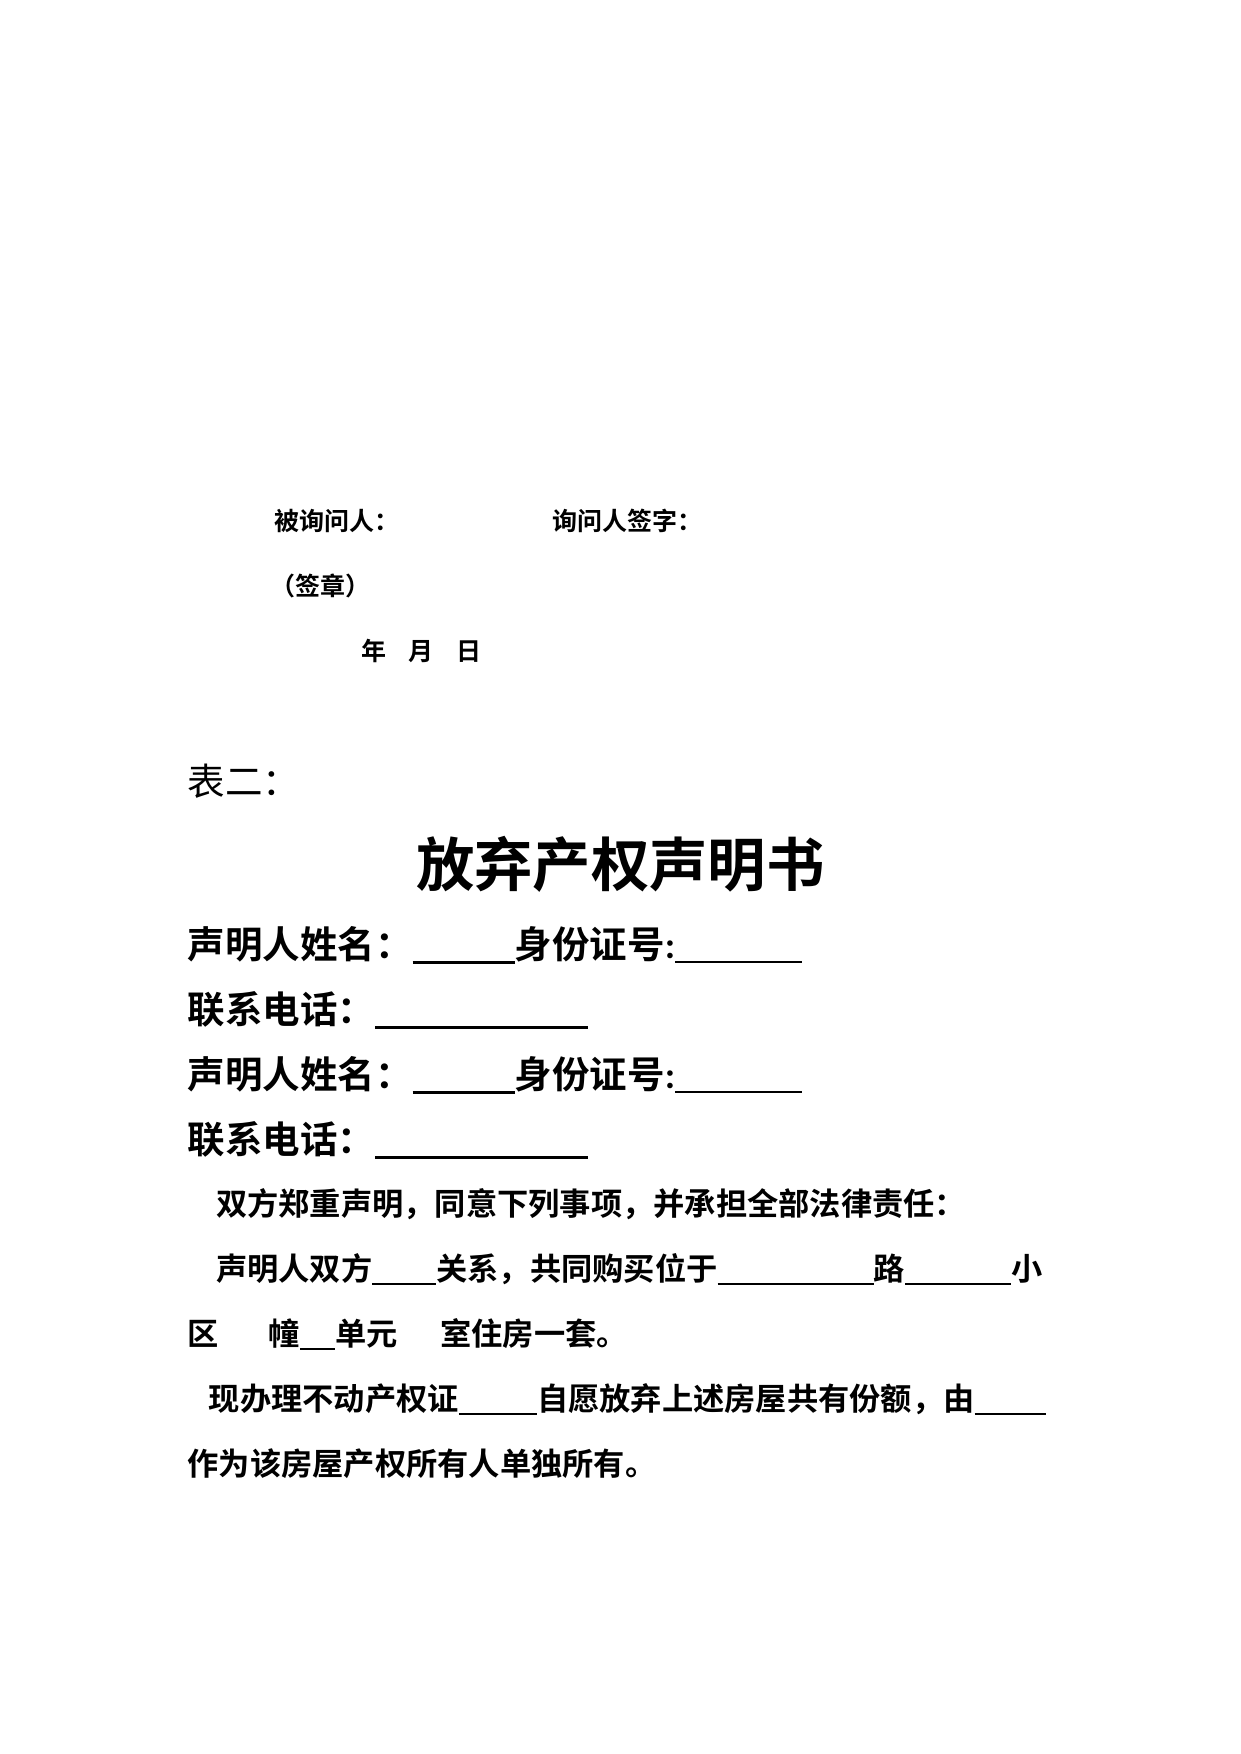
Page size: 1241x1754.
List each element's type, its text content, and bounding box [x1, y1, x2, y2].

text 现办理不动产权证 自愿放弃上述房屋共有份额，由 作为该房屋产权所有人单独所有。 [187, 1364, 1053, 1494]
text 声明人双方 关系，共同购买位于 路 小区 幢 单元 室住房一套。 [187, 1234, 1053, 1364]
text 放弃产权声明书 [187, 812, 1053, 909]
text 声明人姓名： 身份证号: [187, 1039, 1053, 1104]
text 表二： [187, 747, 1053, 812]
text 联系电话： [187, 974, 1053, 1039]
text 声明人姓名： 身份证号: [187, 909, 1053, 974]
text 联系电话： [187, 1104, 1053, 1169]
text 双方郑重声明，同意下列事项，并承担全部法律责任： [187, 1169, 1053, 1234]
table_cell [188, 162, 1185, 682]
